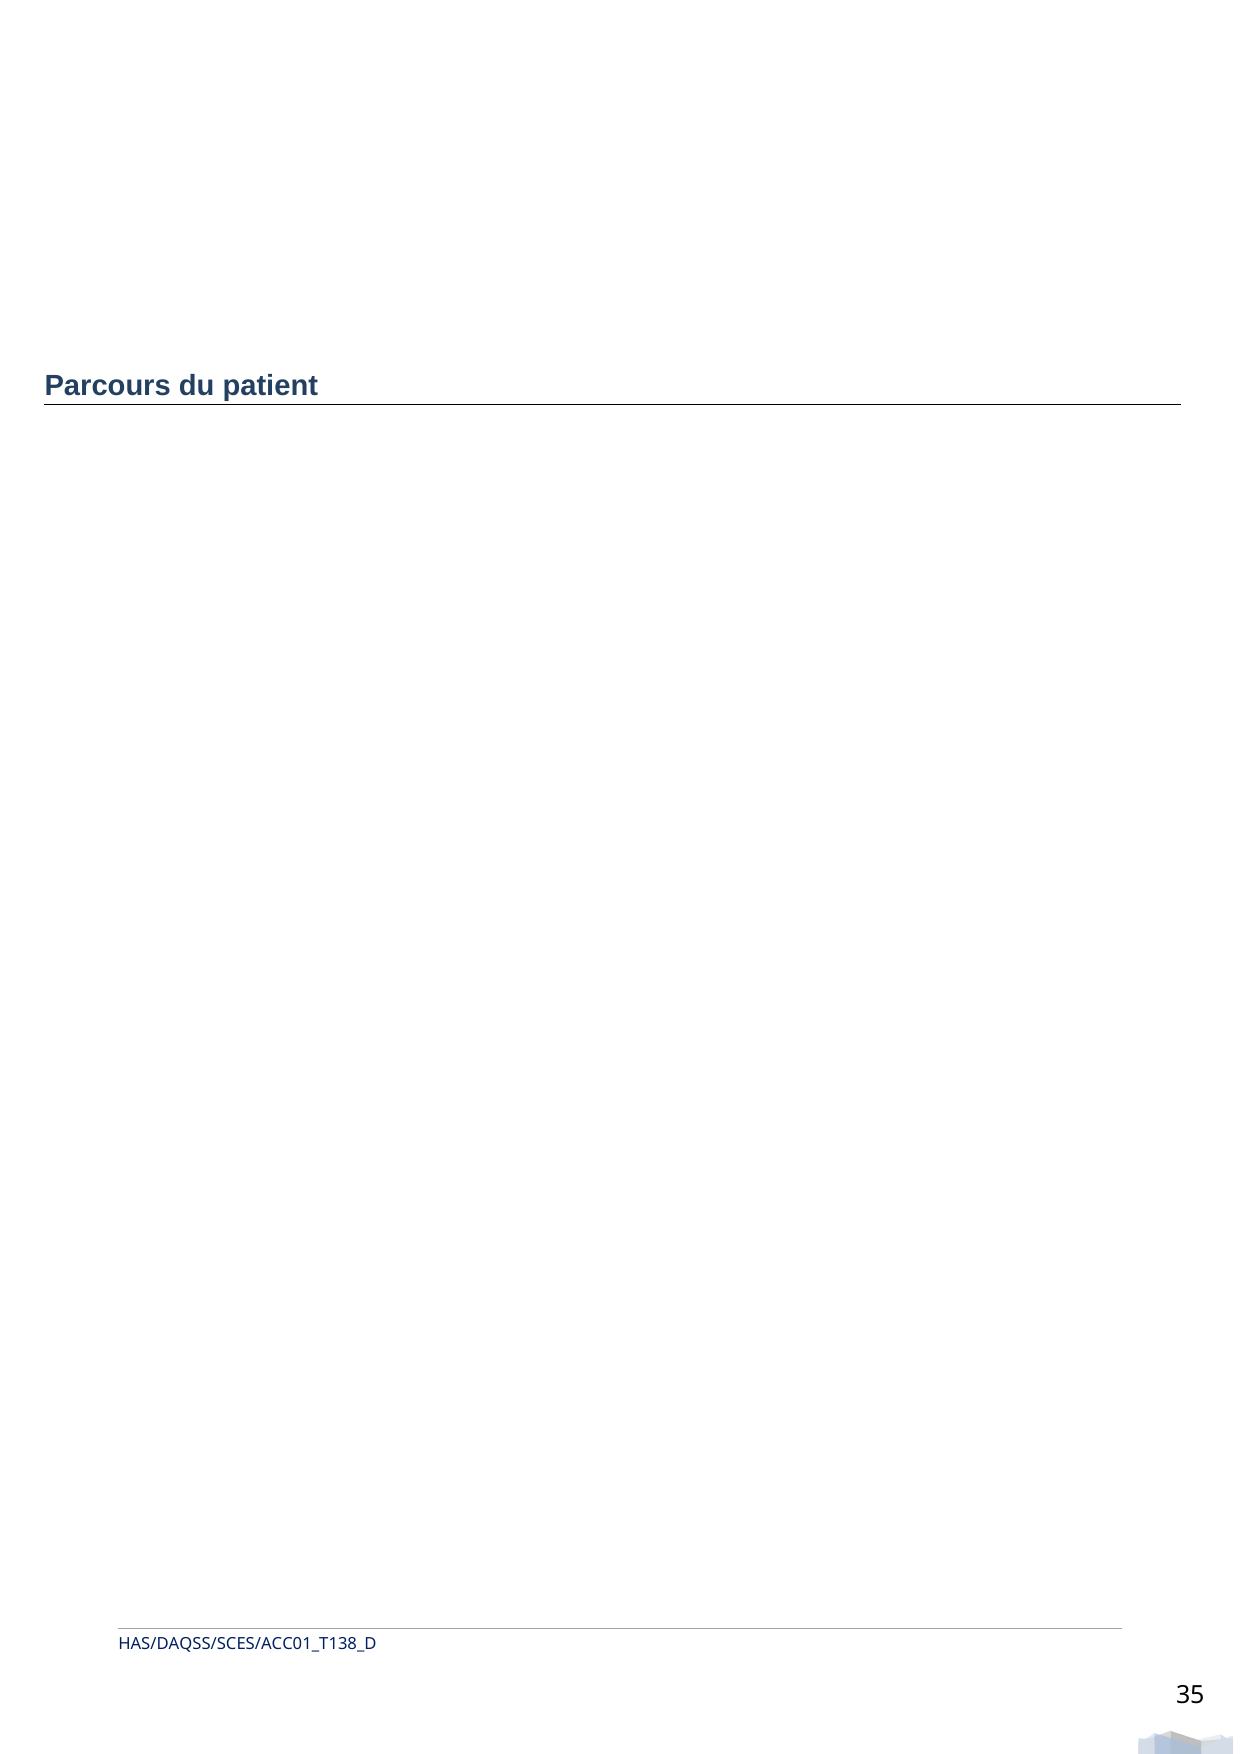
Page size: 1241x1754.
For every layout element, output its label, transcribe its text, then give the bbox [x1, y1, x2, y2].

subtitle Parcours du patient [44, 368, 1181, 404]
